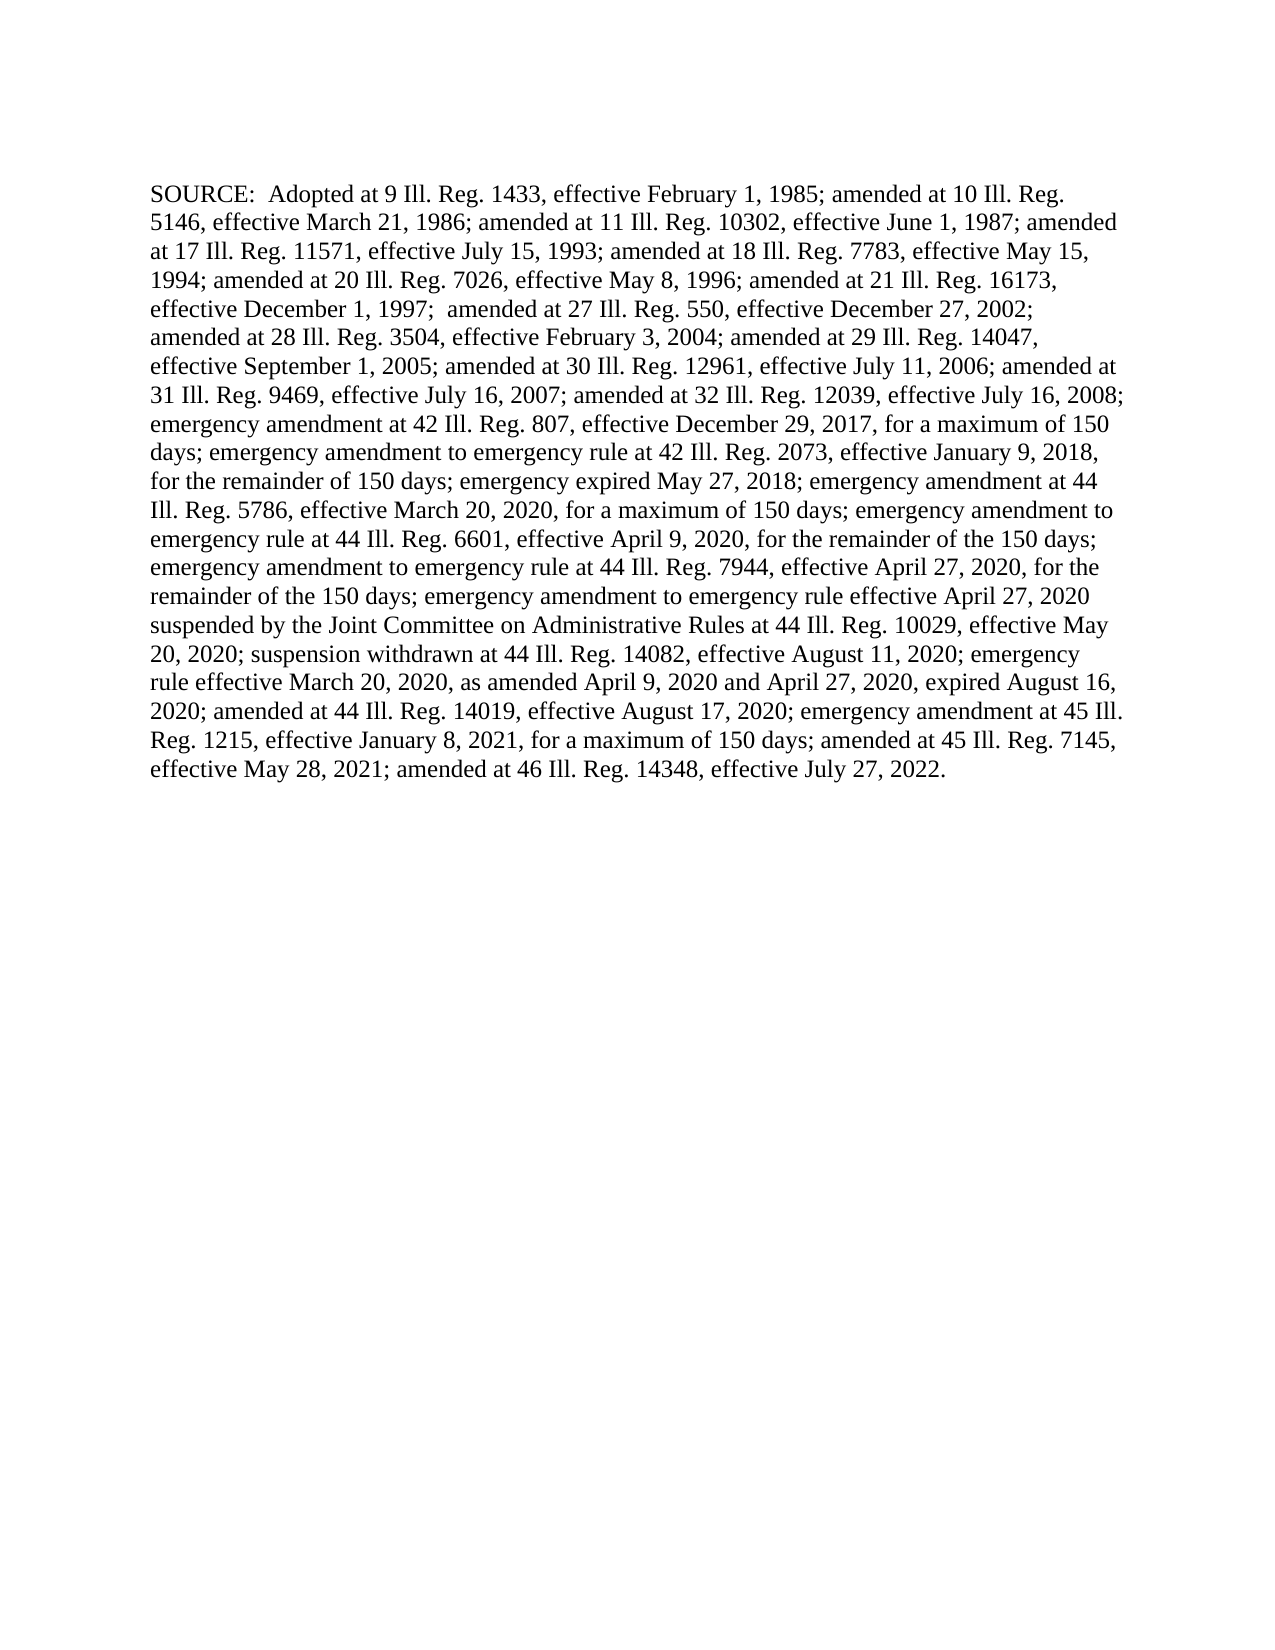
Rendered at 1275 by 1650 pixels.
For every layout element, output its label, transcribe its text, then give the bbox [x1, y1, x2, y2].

text SOURCE: Adopted at 9 Ill. Reg. 1433, effective February 1, 1985; amended at 10 Ill. Reg. 5146, effective March 21, 1986; amended at 11 Ill. Reg. 10302, effective June 1, 1987; amended at 17 Ill. Reg. 11571, effective July 15, 1993; amended at 18 Ill. Reg. 7783, effective May 15, 1994; amended at 20 Ill. Reg. 7026, effective May 8, 1996; amended at 21 Ill. Reg. 16173, effective December 1, 1997; amended at 27 Ill. Reg. 550, effective December 27, 2002; amended at 28 Ill. Reg. 3504, effective February 3, 2004; amended at 29 Ill. Reg. 14047, effective September 1, 2005; amended at 30 Ill. Reg. 12961, effective July 11, 2006; amended at 31 Ill. Reg. 9469, effective July 16, 2007; amended at 32 Ill. Reg. 12039, effective July 16, 2008; emergency amendment at 42 Ill. Reg. 807, effective December 29, 2017, for a maximum of 150 days; emergency amendment to emergency rule at 42 Ill. Reg. 2073, effective January 9, 2018, for the remainder of 150 days; emergency expired May 27, 2018; emergency amendment at 44 Ill. Reg. 5786, effective March 20, 2020, for a maximum of 150 days; emergency amendment to emergency rule at 44 Ill. Reg. 6601, effective April 9, 2020, for the remainder of the 150 days; emergency amendment to emergency rule at 44 Ill. Reg. 7944, effective April 27, 2020, for the remainder of the 150 days; emergency amendment to emergency rule effective April 27, 2020 suspended by the Joint Committee on Administrative Rules at 44 Ill. Reg. 10029, effective May 20, 2020; suspension withdrawn at 44 Ill. Reg. 14082, effective August 11, 2020; emergency rule effective March 20, 2020, as amended April 9, 2020 and April 27, 2020, expired August 16, 2020; amended at 44 Ill. Reg. 14019, effective August 17, 2020; emergency amendment at 45 Ill. Reg. 1215, effective January 8, 2021, for a maximum of 150 days; amended at 45 Ill. Reg. 7145, effective May 28, 2021; amended at 46 Ill. Reg. 14348, effective July 27, 2022. [150, 179, 1125, 782]
